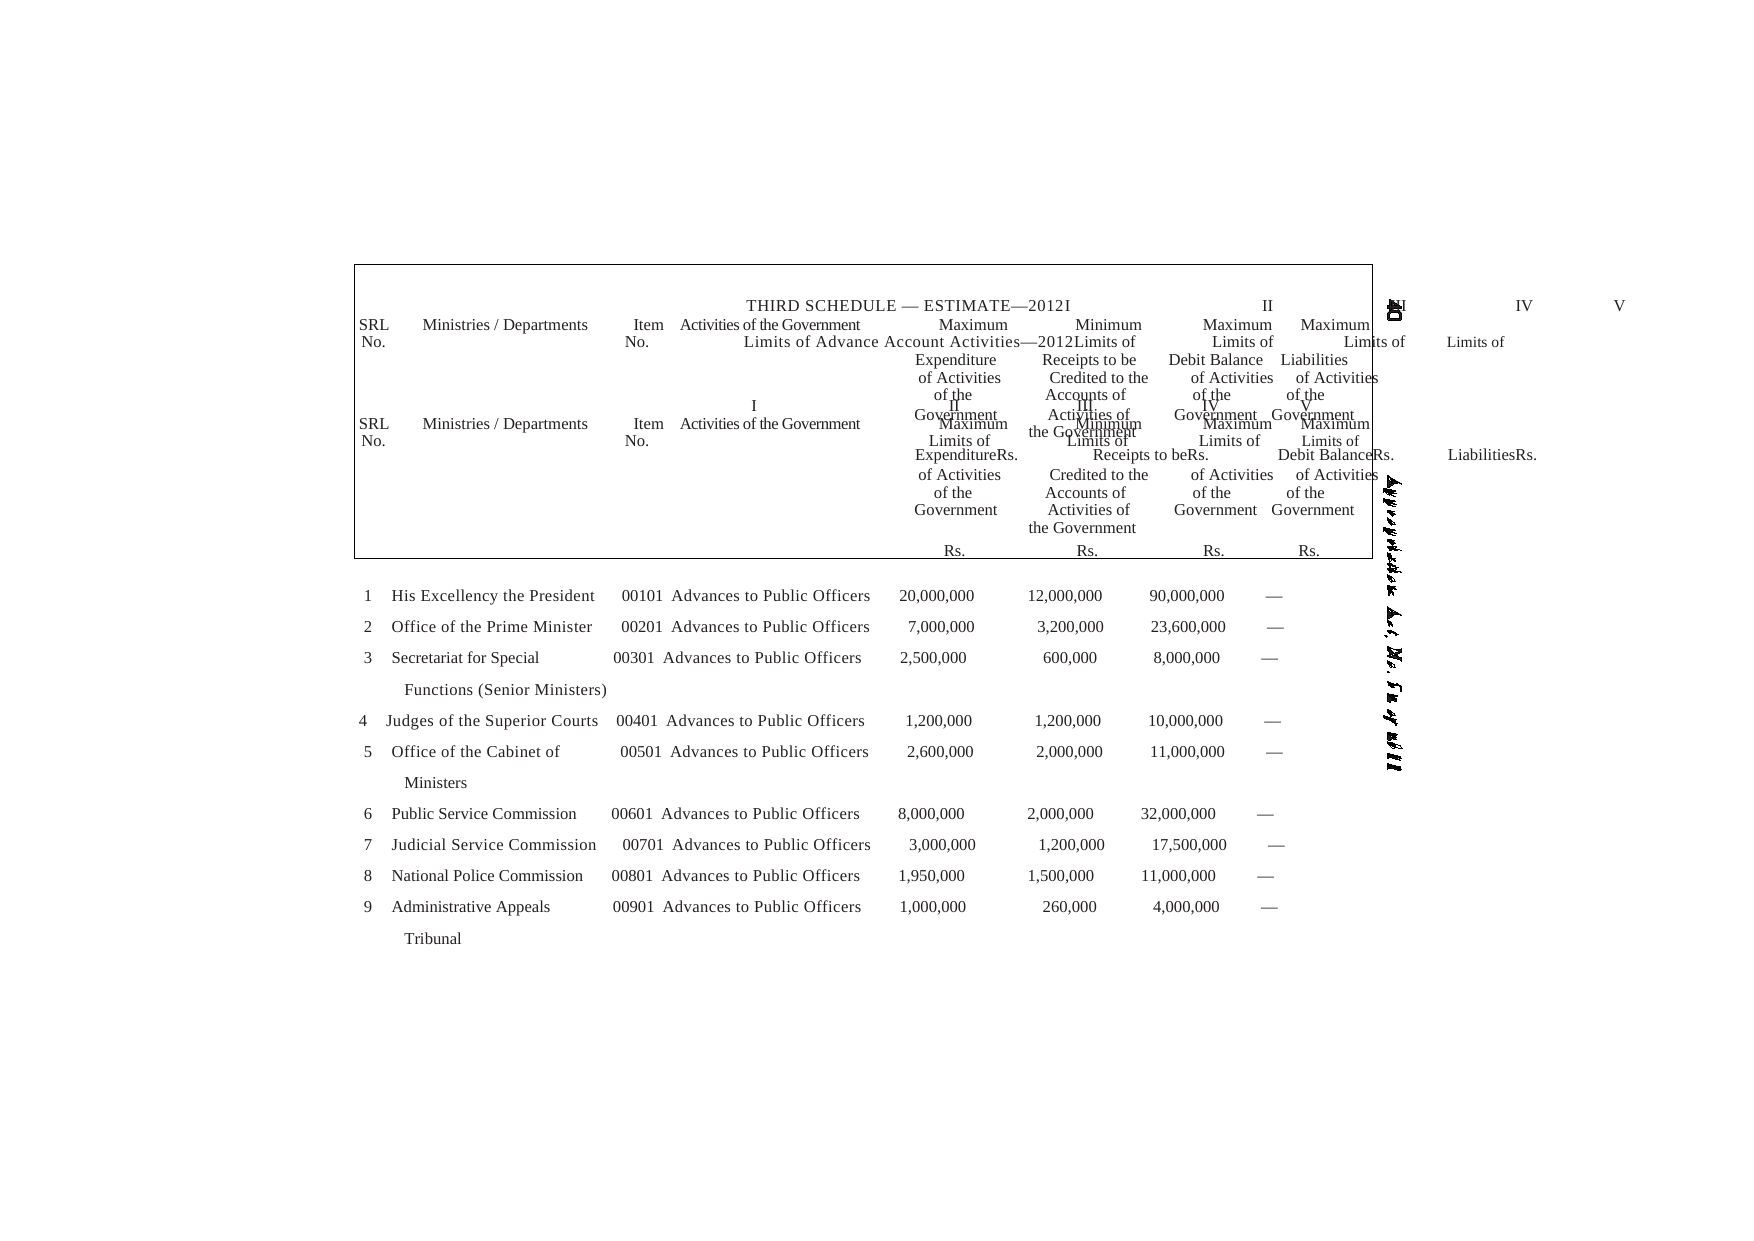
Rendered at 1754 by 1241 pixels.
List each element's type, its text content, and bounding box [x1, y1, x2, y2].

text the Government [1028, 519, 1754, 537]
text Expenditure Receipts to be Debit Balance Liabilities [915, 351, 1754, 369]
text of Activities Credited to the of Activities of Activities [918, 369, 1754, 387]
text 7 Judicial Service Commission 00701 Advances to Public Officers 3,000,000 1,200,000 17,500,000 — [363, 835, 1754, 854]
text 3 Secretariat for Special 00301 Advances to Public Officers 2,500,000 600,000 8,000,000 — [363, 648, 1754, 668]
text Ministers [404, 773, 1754, 792]
text Rs. Rs. Rs. Rs. [944, 541, 1754, 561]
text 9 Administrative Appeals 00901 Advances to Public Officers 1,000,000 260,000 4,000,000 — [363, 898, 1754, 917]
text Functions (Senior Ministers) [404, 680, 1754, 699]
text 4 Judges of the Superior Courts 00401 Advances to Public Officers 1,200,000 1,200,000 10,000,000 — [359, 711, 1754, 730]
text 2 Office of the Prime Minister 00201 Advances to Public Officers 7,000,000 3,200,000 23,600,000 — [363, 617, 1754, 636]
text No. No. Limits of Advance Account Activities—2012Limits of Limits of Limits of Limits of [361, 334, 1754, 351]
text 6 Public Service Commission 00601 Advances to Public Officers 8,000,000 2,000,000 32,000,000 — [363, 804, 1754, 823]
text THIRD SCHEDULE — ESTIMATE—2012I II III IV V [746, 294, 1754, 316]
text of the Accounts of of the of the [934, 484, 1754, 502]
text SRL Ministries / Departments Item Activities of the Government Maximum Minimum Maximum Maximum [359, 316, 1754, 334]
text of Activities Credited to the of Activities of Activities [918, 464, 1754, 484]
text ExpenditureRs. Receipts to beRs. Debit BalanceRs. LiabilitiesRs. [915, 448, 1754, 463]
text 1 His Excellency the President 00101 Advances to Public Officers 20,000,000 12,000,000 90,000,000 — [363, 586, 1754, 605]
text of the Accounts of of the of the [934, 387, 1754, 404]
text 8 National Police Commission 00801 Advances to Public Officers 1,950,000 1,500,000 11,000,000 — [363, 867, 1754, 886]
text 5 Office of the Cabinet of 00501 Advances to Public Officers 2,600,000 2,000,000 11,000,000 — [363, 742, 1754, 761]
text Government Activities of Government Government [914, 502, 1754, 519]
text Tribunal [404, 929, 1754, 948]
